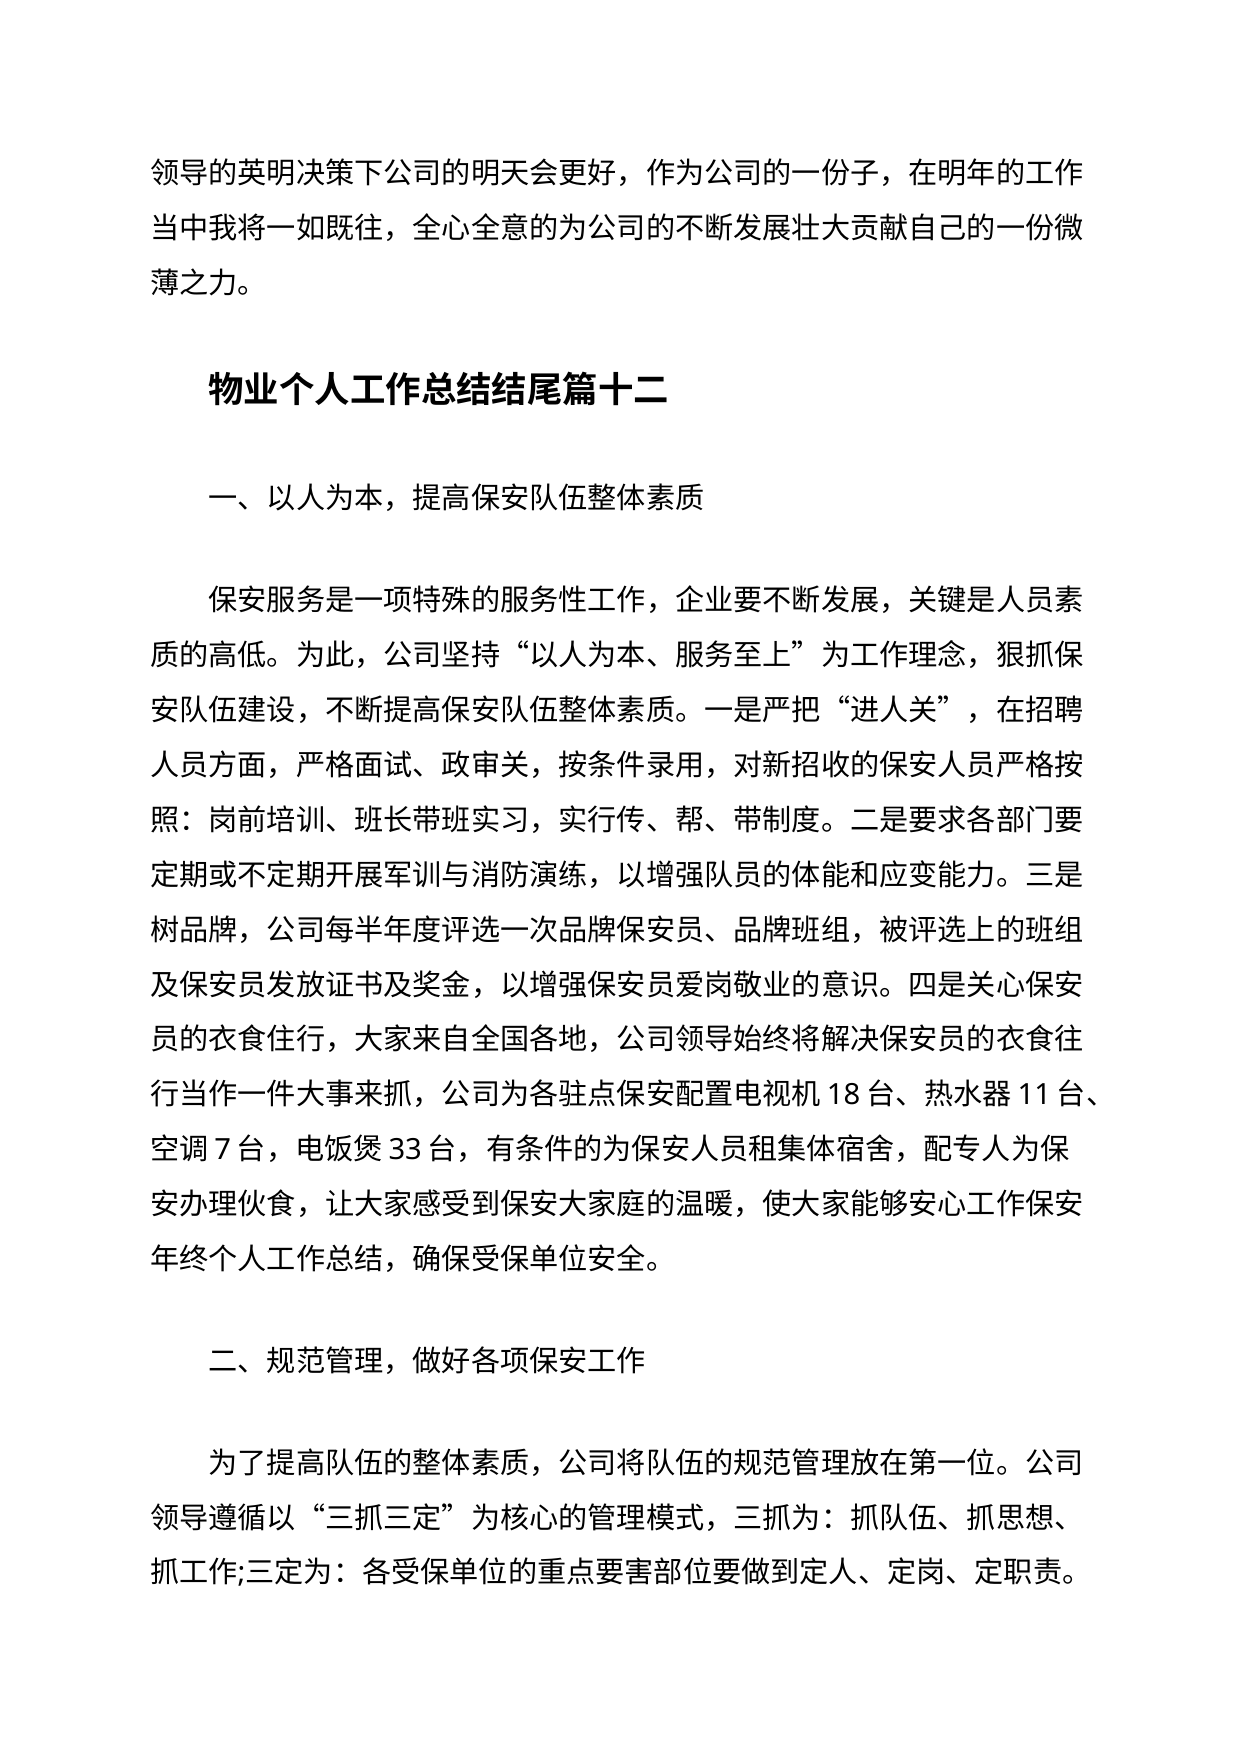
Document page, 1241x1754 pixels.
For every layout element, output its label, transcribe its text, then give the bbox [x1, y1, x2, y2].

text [150, 1439, 1090, 1591]
text 二、规范管理，做好各项保安工作 [150, 1337, 1090, 1380]
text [150, 150, 1090, 302]
text 物业个人工作总结结尾篇十二 [150, 362, 1090, 413]
text 一、以人为本，提高保安队伍整体素质 [150, 475, 1090, 517]
text 保安服务是一项特殊的服务性工作，企业要不断发展，关键是人员素质的高低。为此，公司坚持“以人为本、服务至上”为工作理念，狠抓保安队伍建设，不断提高保安队伍整体素质。一是严把“进人关”，在招聘人员方面，严格面试、政审关，按条件录用，对新招收的保安人员严格按照：岗前培训、班长带班实习，实行传、帮、带制度。二是要求各部门要定期或不定期开展军训与消防演练，以增强队员的体能和应变能力。三是树品牌，公司每半年度评选一次品牌保安员、品牌班组，被评选上的班组及保安员发放证书及奖金，以增强保安员爱岗敬业的意识。四是关心保安员的衣食住行，大家来自全国各地，公司领导始终将解决保安员的衣食往行当作一件大事来抓，公司为各驻点保安配置电视机18台、热水器11台、空调7台，电饭煲33台，有条件的为保安人员租集体宿舍，配专人为保安办理伙食，让大家感受到保安大家庭的温暖，使大家能够安心工作保安年终个人工作总结，确保受保单位安全。 [150, 577, 1090, 1278]
